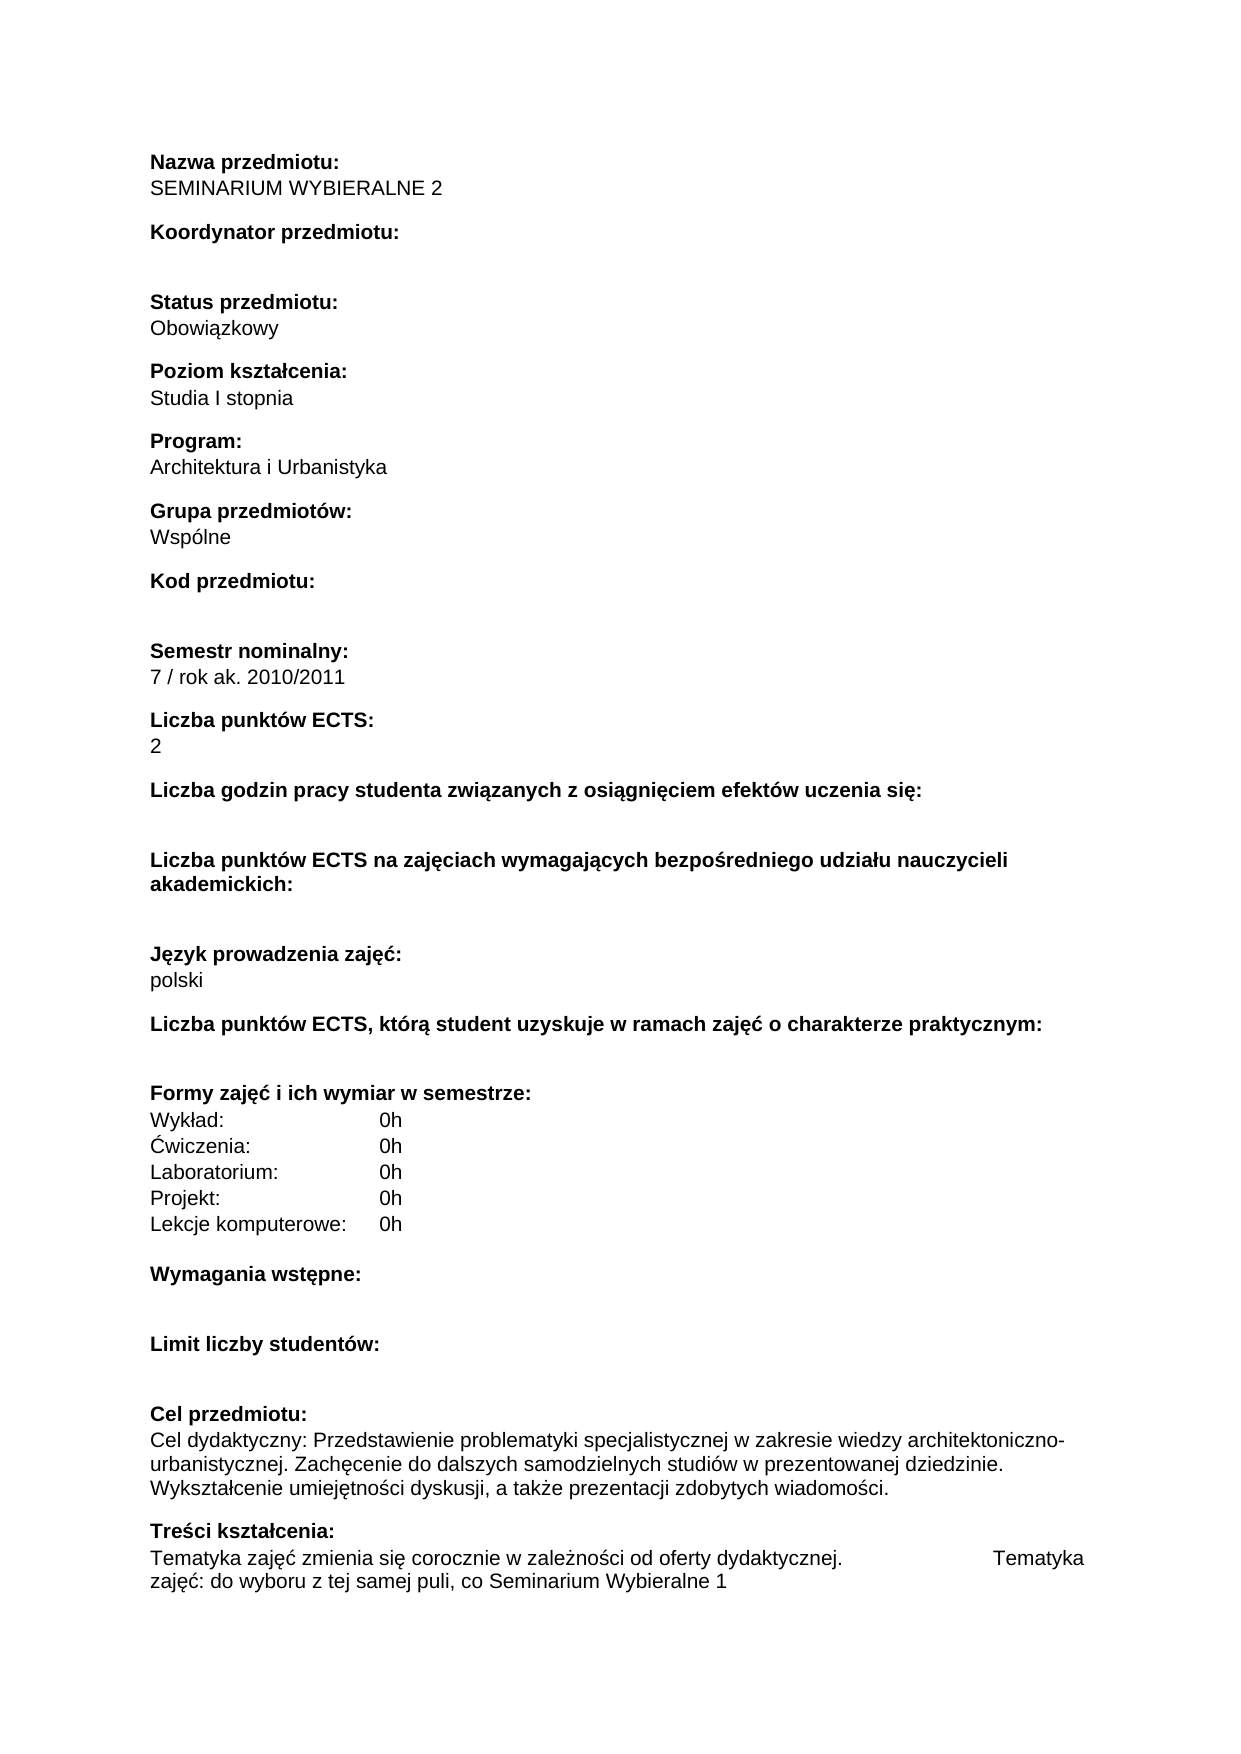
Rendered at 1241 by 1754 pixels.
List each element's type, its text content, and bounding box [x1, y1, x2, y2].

text Wspólne [150, 525, 1090, 549]
table_cell 0h [369, 1158, 597, 1184]
text Liczba punktów ECTS, którą student uzyskuje w ramach zajęć o charakterze praktycznym: [150, 1011, 1090, 1035]
table_header Wykład: [140, 1108, 367, 1132]
text Architektura i Urbanistyka [150, 455, 1090, 479]
table_cell 0h [369, 1210, 597, 1236]
text Treści kształcenia: [150, 1519, 1090, 1543]
text Limit liczby studentów: [150, 1332, 1090, 1356]
text Wymagania wstępne: [150, 1262, 1090, 1286]
text Program: [150, 429, 1090, 453]
text Liczba godzin pracy studenta związanych z osiągnięciem efektów uczenia się: [150, 778, 1090, 802]
table_cell 0h [369, 1132, 597, 1158]
text Tematyka zajęć zmienia się corocznie w zależności od oferty dydaktycznej. Tematyka zajęć: do wyboru z tej samej puli, co Seminarium Wybieralne 1 [150, 1545, 1090, 1593]
text Liczba punktów ECTS na zajęciach wymagających bezpośredniego udziału nauczycieli akademickich: [150, 848, 1090, 896]
text Kod przedmiotu: [150, 569, 1090, 593]
text Status przedmiotu: [150, 289, 1090, 313]
text Formy zajęć i ich wymiar w semestrze: [150, 1081, 1090, 1105]
text Nazwa przedmiotu: [150, 150, 1090, 174]
table_cell Projekt: [140, 1186, 367, 1210]
table_cell Lekcje komputerowe: [140, 1212, 367, 1236]
text SEMINARIUM WYBIERALNE 2 [150, 176, 1090, 200]
table_cell 0h [369, 1184, 597, 1210]
text 2 [150, 734, 1090, 758]
text Studia I stopnia [150, 385, 1090, 409]
text Grupa przedmiotów: [150, 499, 1090, 523]
text Koordynator przedmiotu: [150, 220, 1090, 244]
text Cel przedmiotu: [150, 1402, 1090, 1426]
text Język prowadzenia zajęć: [150, 942, 1090, 966]
table_cell Laboratorium: [140, 1160, 367, 1184]
table_cell Ćwiczenia: [140, 1134, 367, 1158]
text Liczba punktów ECTS: [150, 708, 1090, 732]
table_header 0h [369, 1108, 597, 1132]
text Obowiązkowy [150, 316, 1090, 339]
text Semestr nominalny: [150, 638, 1090, 662]
text 7 / rok ak. 2010/2011 [150, 664, 1090, 688]
text Cel dydaktyczny: Przedstawienie problematyki specjalistycznej w zakresie wiedzy architektoniczno-urbanistycznej. Zachęcenie do dalszych samodzielnych studiów w prezentowanej dziedzinie. Wykształcenie umiejętności dyskusji, a także prezentacji zdobytych wiadomości. [150, 1428, 1090, 1499]
text polski [150, 968, 1090, 992]
text Poziom kształcenia: [150, 359, 1090, 383]
